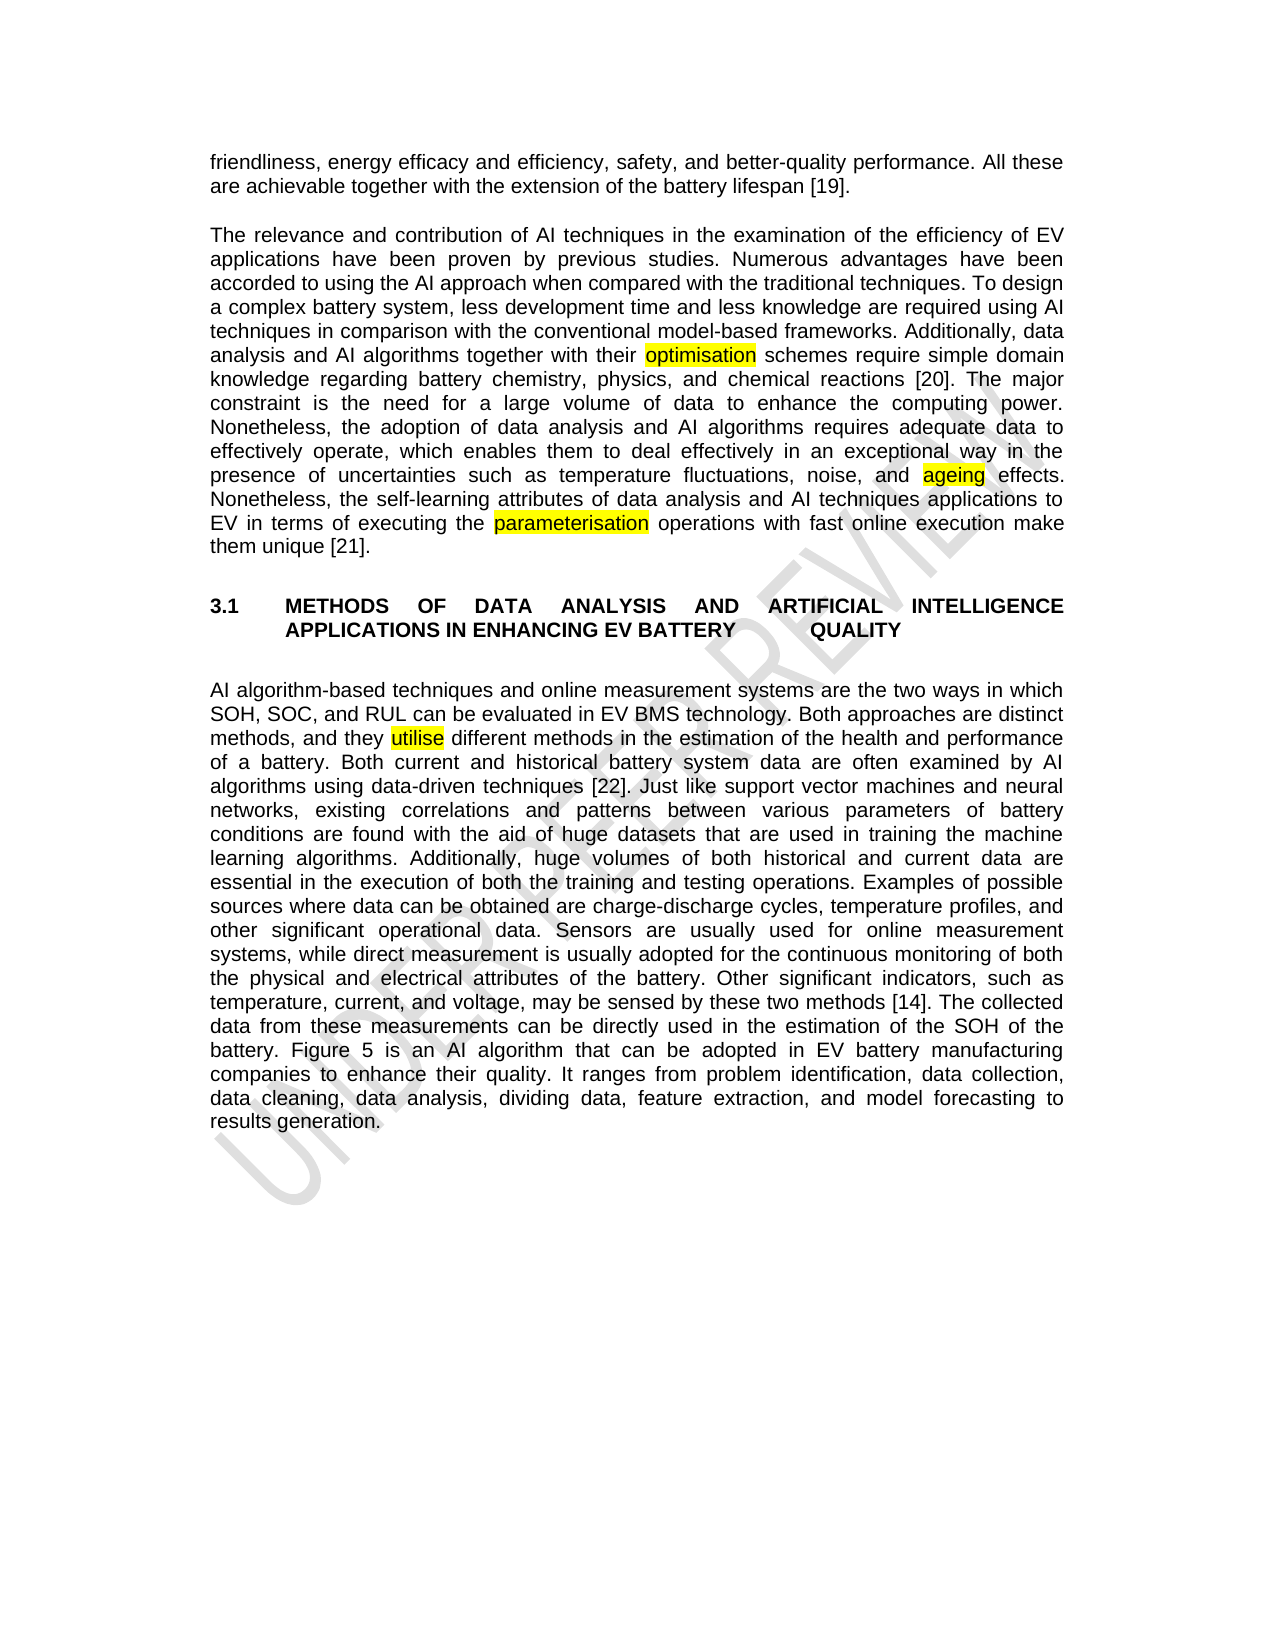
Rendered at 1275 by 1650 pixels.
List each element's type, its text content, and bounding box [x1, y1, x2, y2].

text 3.1 METHODS OF DATA ANALYSIS AND ARTIFICIAL INTELLIGENCE APPLICATIONS IN ENHANCING EV BATTERY QUALITY [210, 594, 1065, 642]
text The relevance and contribution of AI techniques in the examination of the efficiency of EV applications have been proven by previous studies. Numerous advantages have been accorded to using the AI approach when compared with the traditional techniques. To design a complex battery system, less development time and less knowledge are required using AI techniques in comparison with the conventional model-based frameworks. Additionally, data analysis and AI algorithms together with their optimisation schemes require simple domain knowledge regarding battery chemistry, physics, and chemical reactions [20]. The major constraint is the need for a large volume of data to enhance the computing power. Nonetheless, the adoption of data analysis and AI algorithms requires adequate data to effectively operate, which enables them to deal effectively in an exceptional way in the presence of uncertainties such as temperature fluctuations, noise, and ageing effects. Nonetheless, the self-learning attributes of data analysis and AI techniques applications to EV in terms of executing the parameterisation operations with fast online execution make them unique [21]. [210, 223, 1065, 558]
text AI algorithm-based techniques and online measurement systems are the two ways in which SOH, SOC, and RUL can be evaluated in EV BMS technology. Both approaches are distinct methods, and they utilise different methods in the estimation of the health and performance of a battery. Both current and historical battery system data are often examined by AI algorithms using data-driven techniques [22]. Just like support vector machines and neural networks, existing correlations and patterns between various parameters of battery conditions are found with the aid of huge datasets that are used in training the machine learning algorithms. Additionally, huge volumes of both historical and current data are essential in the execution of both the training and testing operations. Examples of possible sources where data can be obtained are charge-discharge cycles, temperature profiles, and other significant operational data. Sensors are usually used for online measurement systems, while direct measurement is usually adopted for the continuous monitoring of both the physical and electrical attributes of the battery. Other significant indicators, such as temperature, current, and voltage, may be sensed by these two methods [14]. The collected data from these measurements can be directly used in the estimation of the SOH of the battery. Figure 5 is an AI algorithm that can be adopted in EV battery manufacturing companies to enhance their quality. It ranges from problem identification, data collection, data cleaning, data analysis, dividing data, feature extraction, and model forecasting to results generation. [210, 678, 1065, 1133]
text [210, 150, 1065, 198]
